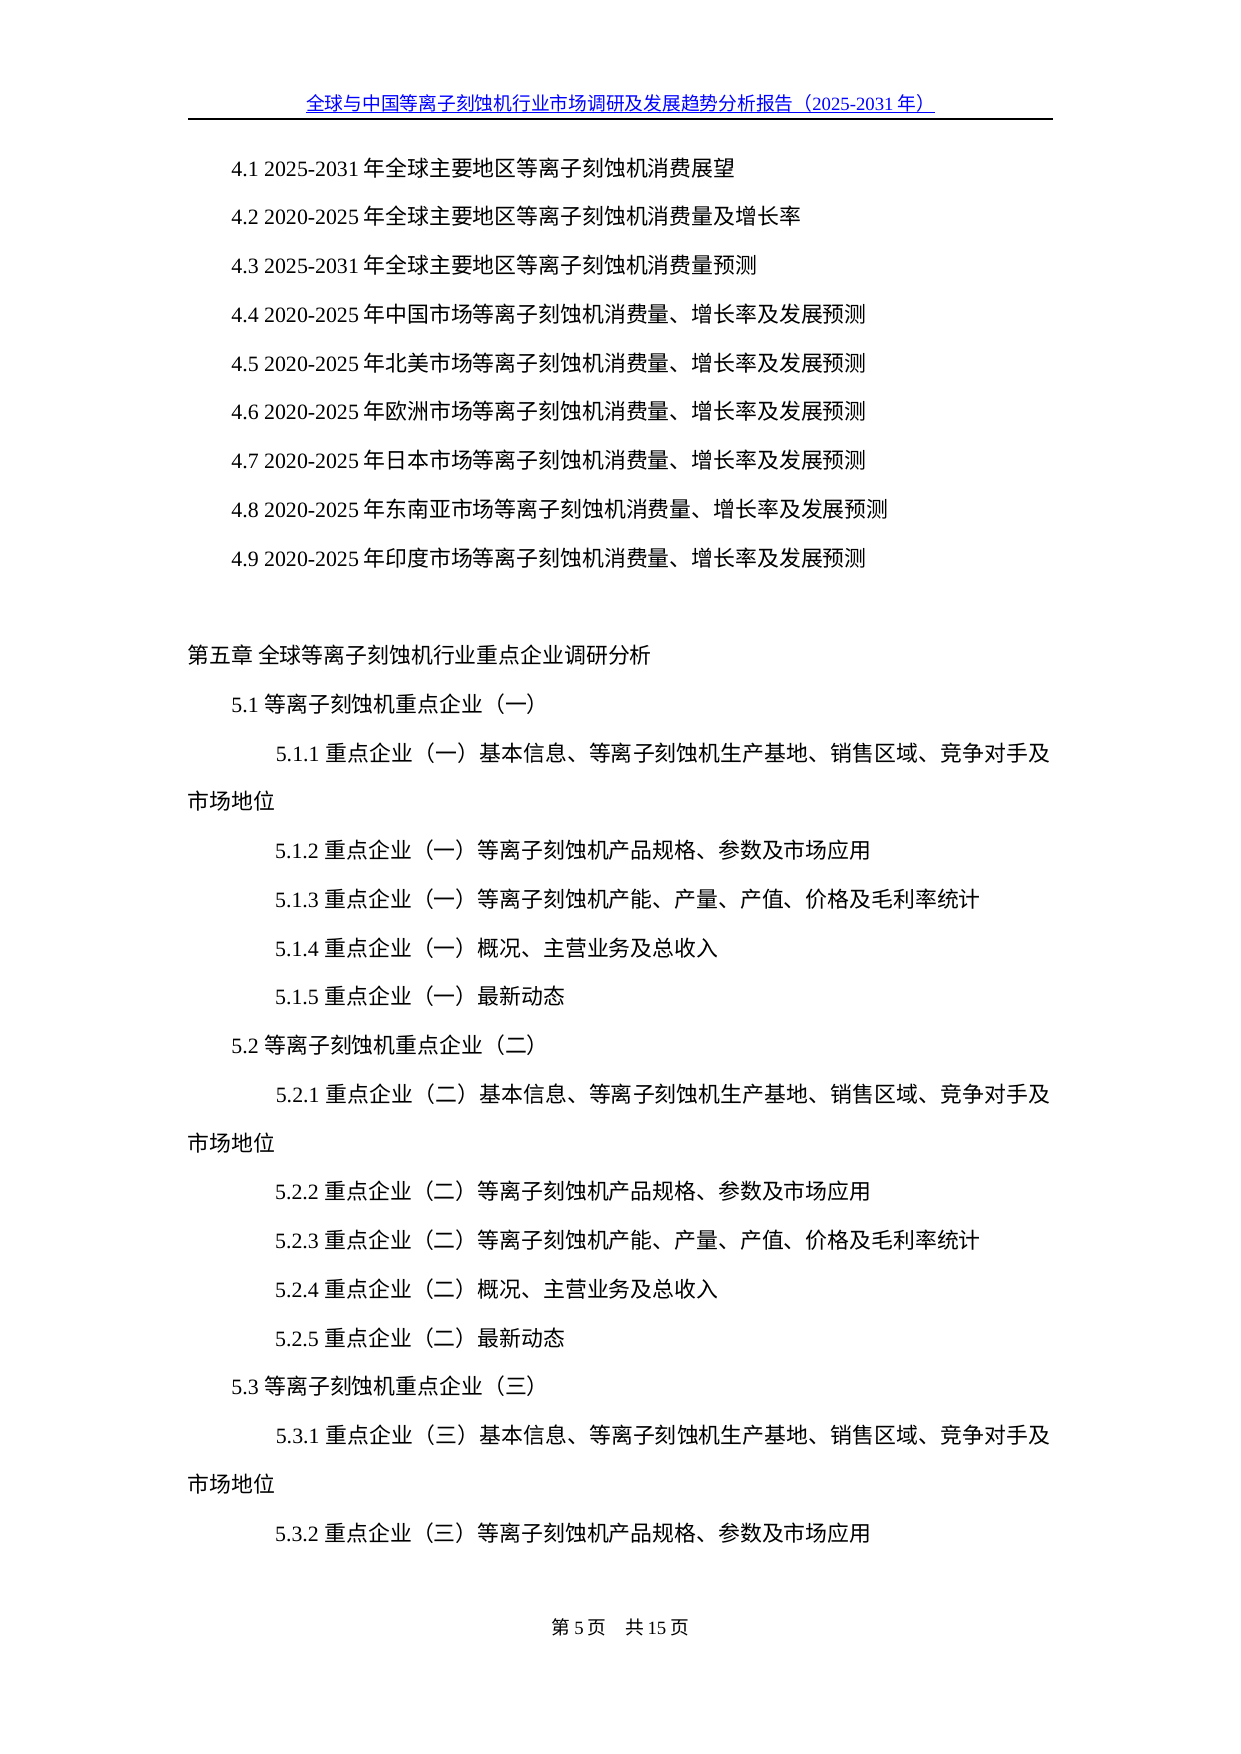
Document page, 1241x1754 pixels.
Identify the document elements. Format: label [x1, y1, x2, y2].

text [187, 150, 1053, 1548]
